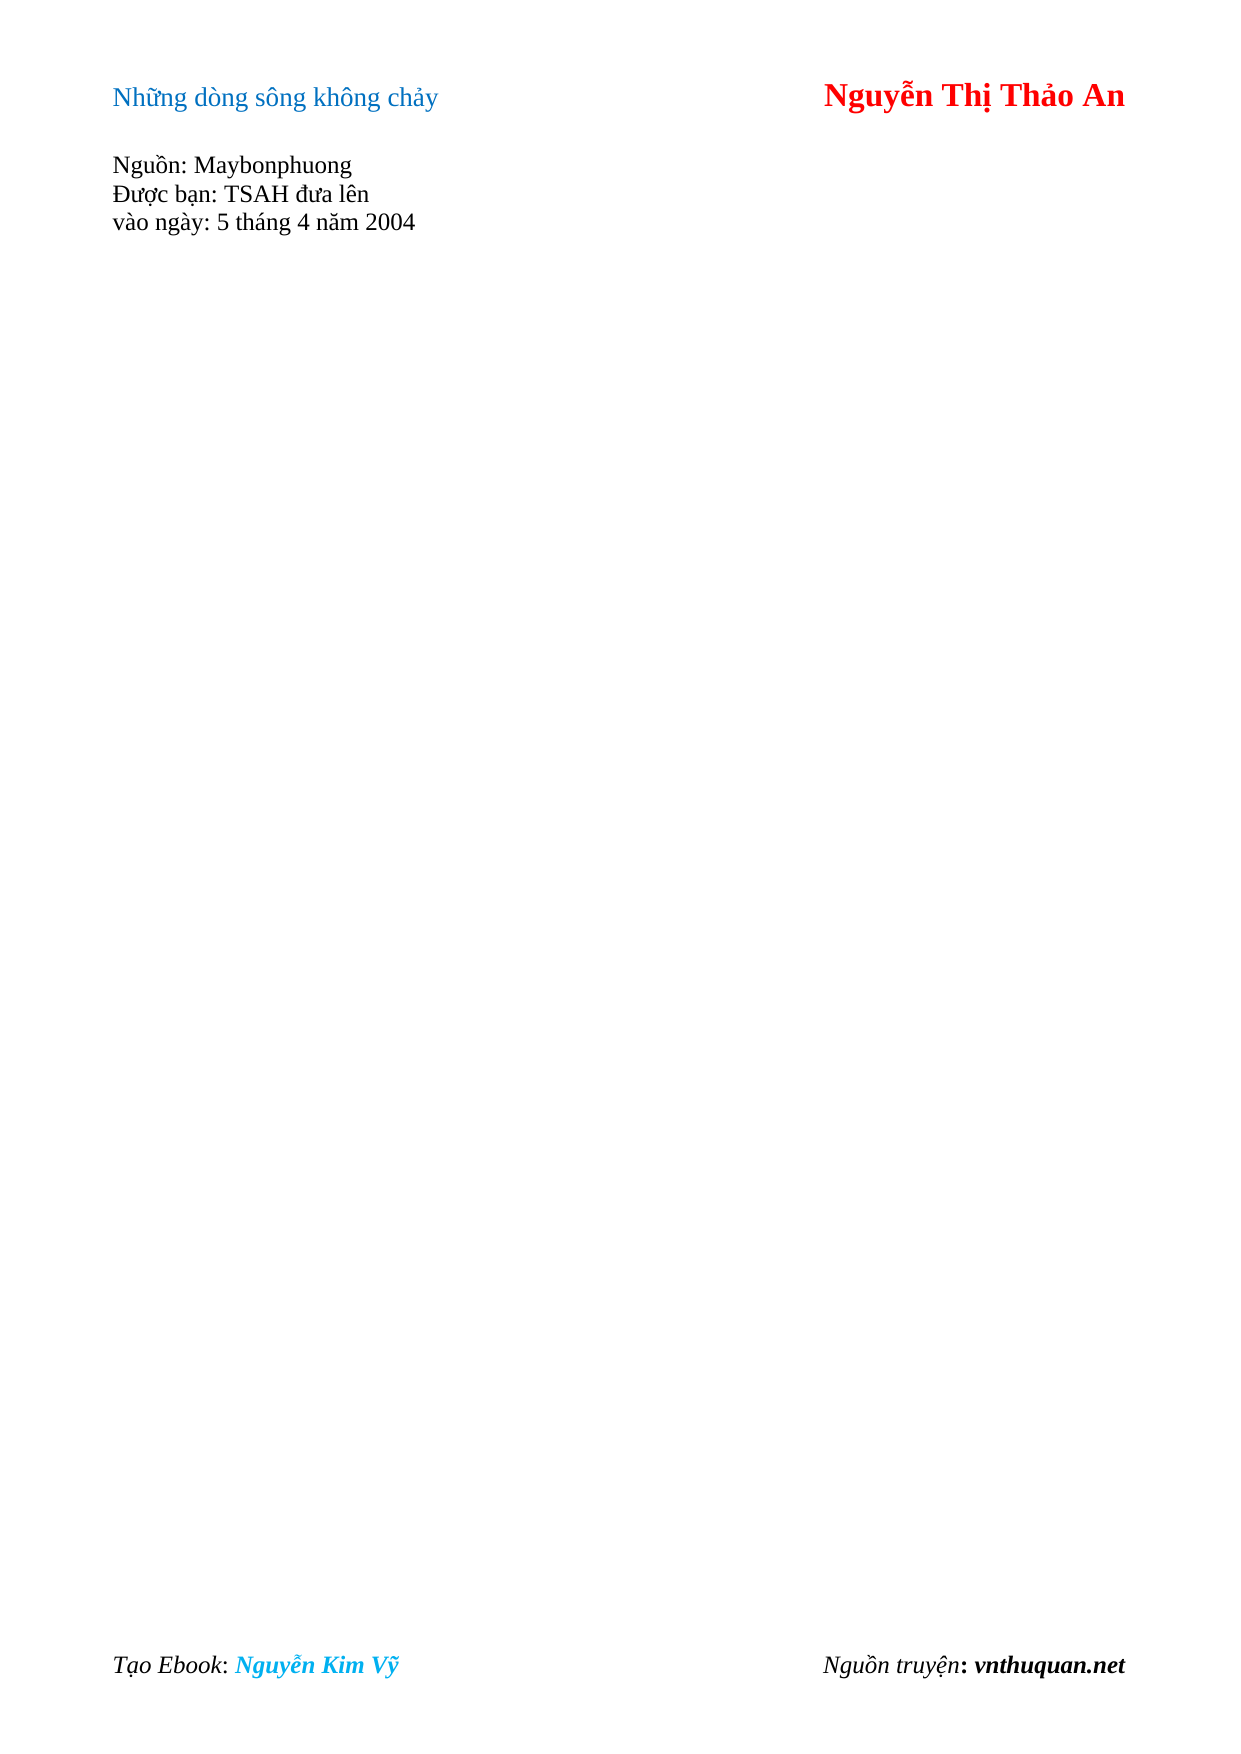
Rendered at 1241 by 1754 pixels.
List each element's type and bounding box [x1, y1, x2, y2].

text [112, 150, 1128, 236]
